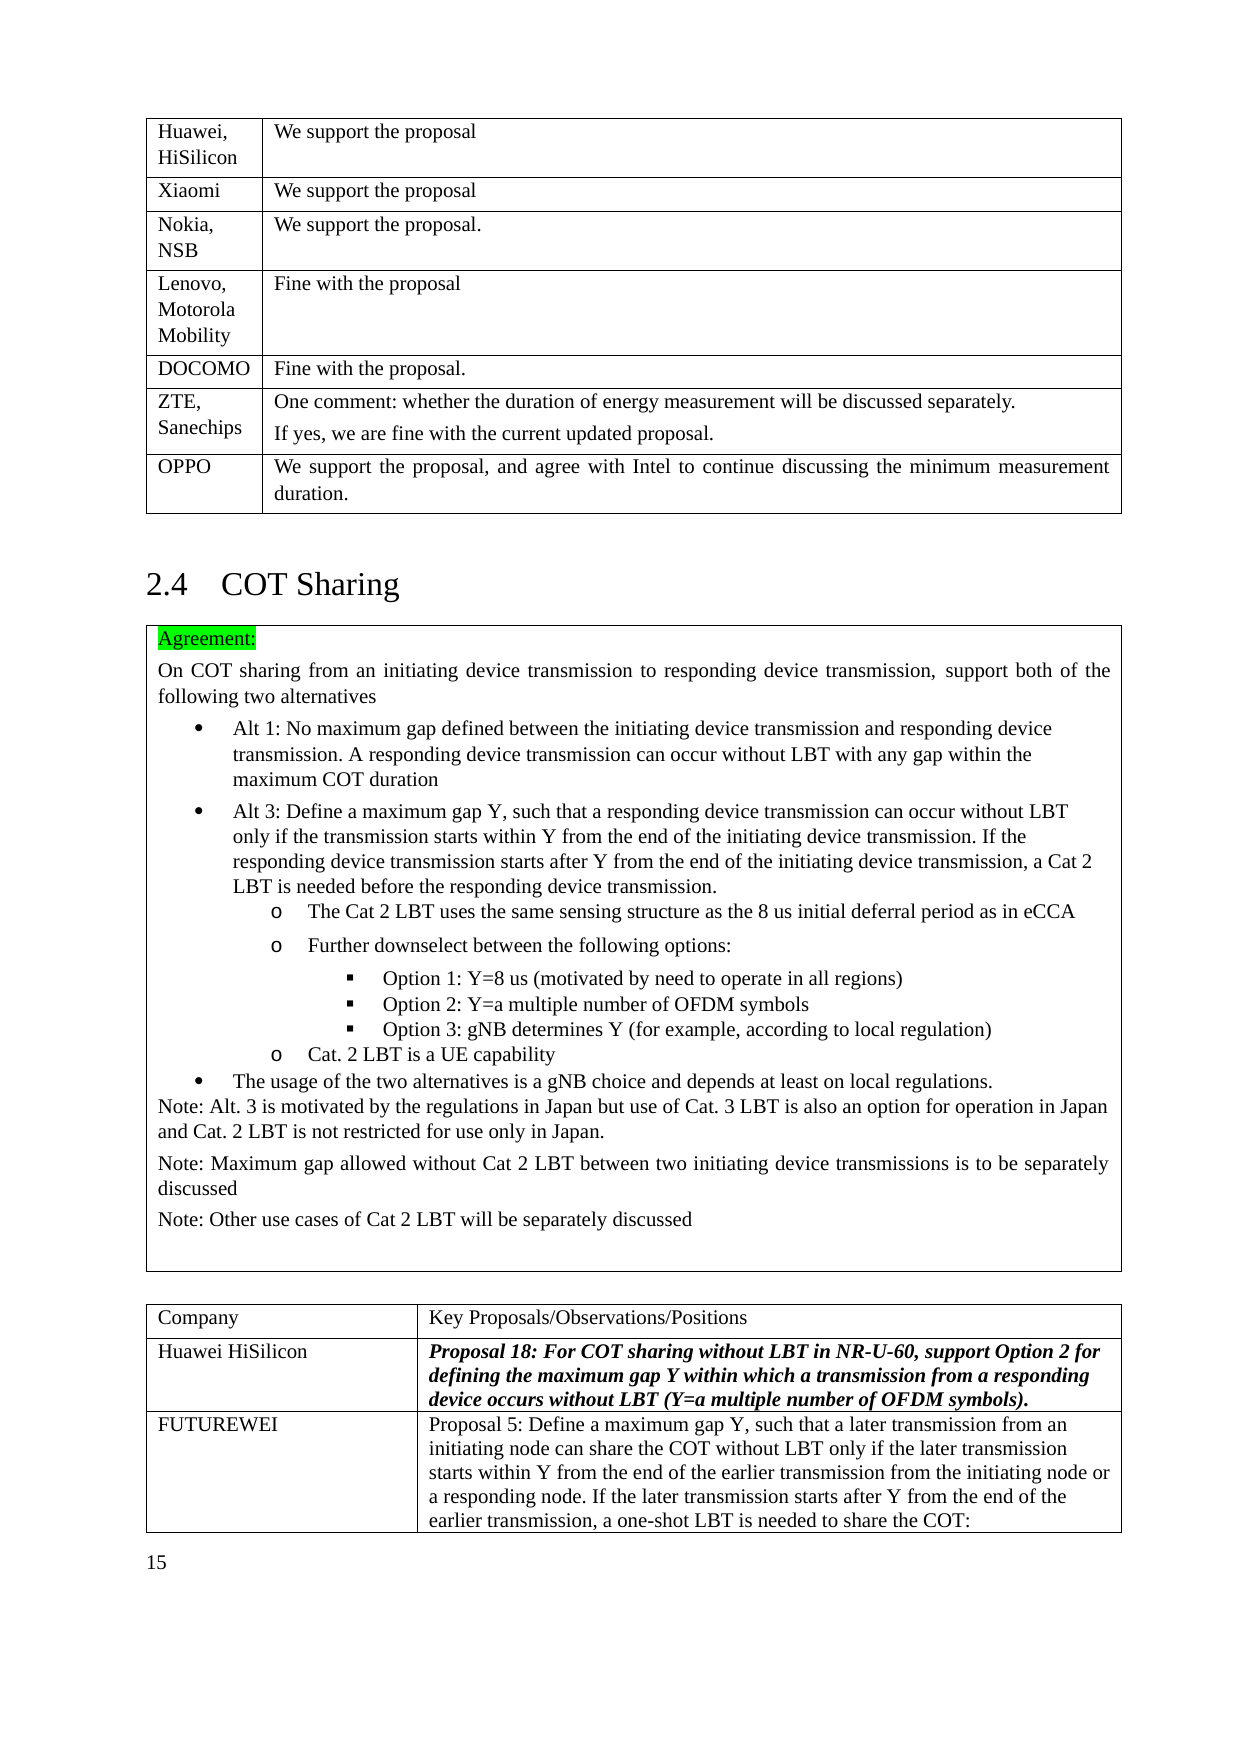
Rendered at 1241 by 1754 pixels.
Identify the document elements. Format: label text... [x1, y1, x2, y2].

table_cell We support the proposal [263, 119, 1121, 177]
table_cell OPPO [147, 455, 262, 513]
table_header Company [147, 1305, 417, 1337]
table_cell Proposal 18: For COT sharing without LBT in NR-U-60, support Option 2 for defining the maximum gap Y within which a transmission from a responding device occurs without LBT (Y=a multiple number of OFDM symbols). [418, 1339, 1121, 1411]
table_cell Huawei, HiSilicon [147, 119, 262, 177]
table_cell DOCOMO [147, 356, 262, 388]
table_cell ZTE, Sanechips [147, 389, 262, 453]
table_cell We support the proposal, and agree with Intel to continue discussing the minimum measurement duration. [263, 455, 1121, 513]
table_cell Xiaomi [147, 178, 262, 211]
table_cell We support the proposal. [263, 212, 1121, 270]
table_cell FUTUREWEI [147, 1412, 417, 1532]
table_cell Fine with the proposal [263, 271, 1121, 355]
table_cell Nokia, NSB [147, 212, 262, 270]
table_cell Proposal 5: Define a maximum gap Y, such that a later transmission from an initiating node can share the COT without LBT only if the later transmission starts within Y from the end of the earlier transmission from the initiating node or a responding node. If the later transmission starts after Y from the end of the earlier transmission, a one-shot LBT is needed to share the COT: [418, 1412, 1121, 1532]
table_cell One comment: whether the duration of energy measurement will be discussed separately. If yes, we are fine with the current updated proposal. [263, 389, 1121, 453]
table_header Key Proposals/Observations/Positions [418, 1305, 1121, 1337]
table_cell Lenovo, Motorola Mobility [147, 271, 262, 355]
subtitle COT Sharing [146, 564, 1122, 603]
table_header Agreement: On COT sharing from an initiating device transmission to responding device transmission, support both of the following two alternatives Alt 1: No maximum gap defined between the initiating device transmission and responding device transmission. A responding device transmission can occur without LBT with any gap within the maximum COT duration Alt 3: Define a maximum gap Y, such that a responding device transmission can occur without LBT only if the transmission starts within Y from the end of the initiating device transmission. If the responding device transmission starts after Y from the end of the initiating device transmission, a Cat 2 LBT is needed before the responding device transmission. The Cat 2 LBT uses the same sensing structure as the 8 us initial deferral period as in eCCA Further downselect between the following options: Option 1: Y=8 us (motivated by need to operate in all regions) Option 2: Y=a multiple number of OFDM symbols Option 3: gNB determines Y (for example, according to local regulation) Cat. 2 LBT is a UE capability The usage of the two alternatives is a gNB choice and depends at least on local regulations. Note: Alt. 3 is motivated by the regulations in Japan but use of Cat. 3 LBT is also an option for operation in Japan and Cat. 2 LBT is not restricted for use only in Japan. Note: Maximum gap allowed without Cat 2 LBT between two initiating device transmissions is to be separately discussed Note: Other use cases of Cat 2 LBT will be separately discussed [147, 626, 1121, 1271]
table_cell Fine with the proposal. [263, 356, 1121, 388]
table_cell Huawei HiSilicon [147, 1339, 417, 1411]
table_cell We support the proposal [263, 178, 1121, 211]
